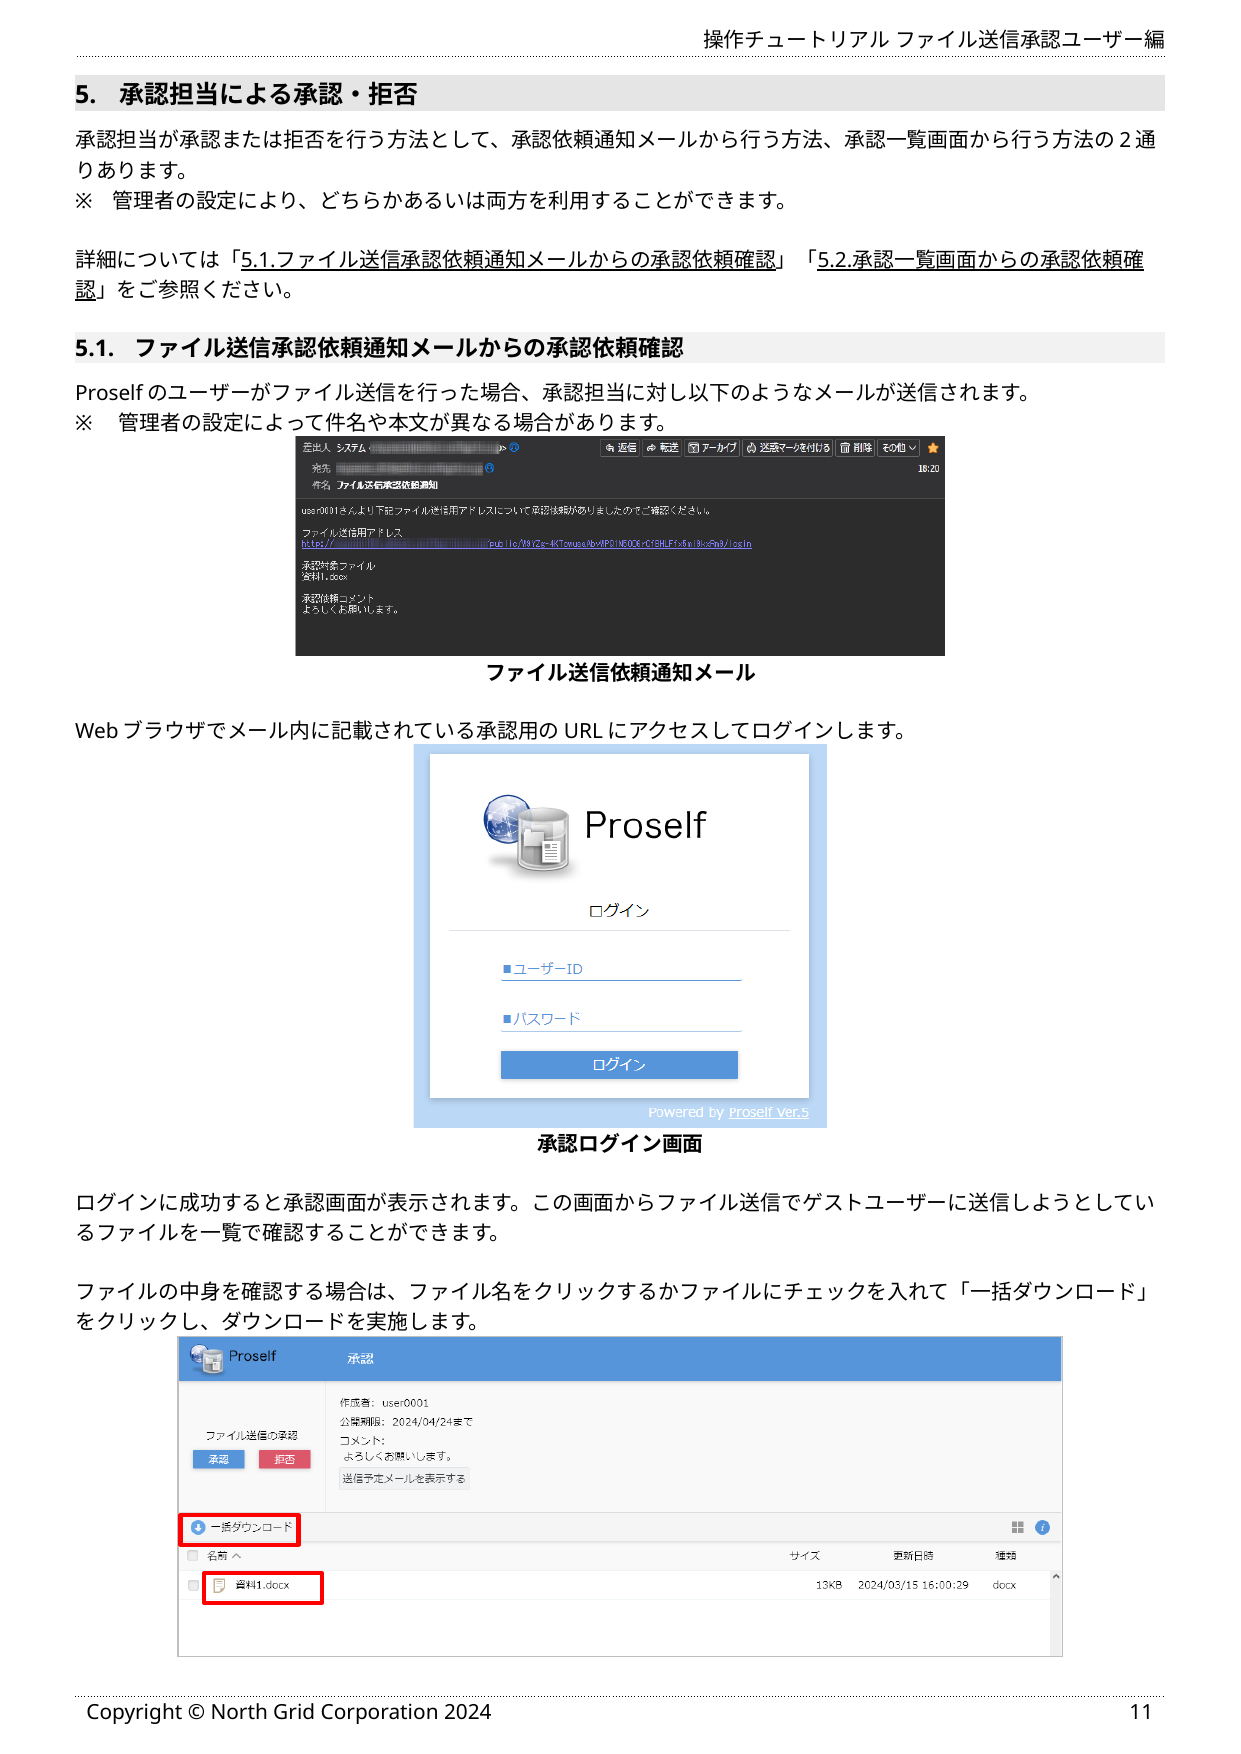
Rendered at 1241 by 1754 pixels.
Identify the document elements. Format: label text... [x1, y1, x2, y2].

picture [179, 1337, 1062, 1656]
list 管理者の設定により、どちらかあるいは両方を利用することができます。 [75, 184, 1165, 214]
text ログインに成功すると承認画面が表示されます。この画面からファイル送信でゲストユーザーに送信しようとしているファイルを一覧で確認することができます。 [75, 1186, 1165, 1247]
picture [295, 436, 945, 656]
text 承認ログイン画面 [75, 1128, 1165, 1158]
picture [413, 744, 827, 1128]
text 承認担当が承認または拒否を行う方法として、承認依頼通知メールから行う方法、承認一覧画面から行う方法の2通りあります。 [75, 124, 1165, 184]
text Webブラウザでメール内に記載されている承認用のURLにアクセスしてログインします。 [75, 714, 1165, 745]
picture [183, 1517, 296, 1543]
subtitle ファイル送信承認依頼通知メールからの承認依頼確認 [75, 332, 1165, 363]
text 詳細については「5.1.ファイル送信承認依頼通知メールからの承認依頼確認」「5.2.承認一覧画面からの承認依頼確認」をご参照ください。 [75, 243, 1165, 303]
text ファイル送信依頼通知メール [75, 656, 1165, 686]
subtitle 承認担当による承認・拒否 [75, 75, 1165, 111]
text ファイルの中身を確認する場合は、ファイル名をクリックするかファイルにチェックを入れて「一括ダウンロード」をクリックし、ダウンロードを実施します。 [75, 1275, 1165, 1336]
text Proselfのユーザーがファイル送信を行った場合、承認担当に対し以下のようなメールが送信されます。 [75, 376, 1165, 406]
list 管理者の設定によって件名や本文が異なる場合があります。 [75, 406, 1165, 436]
